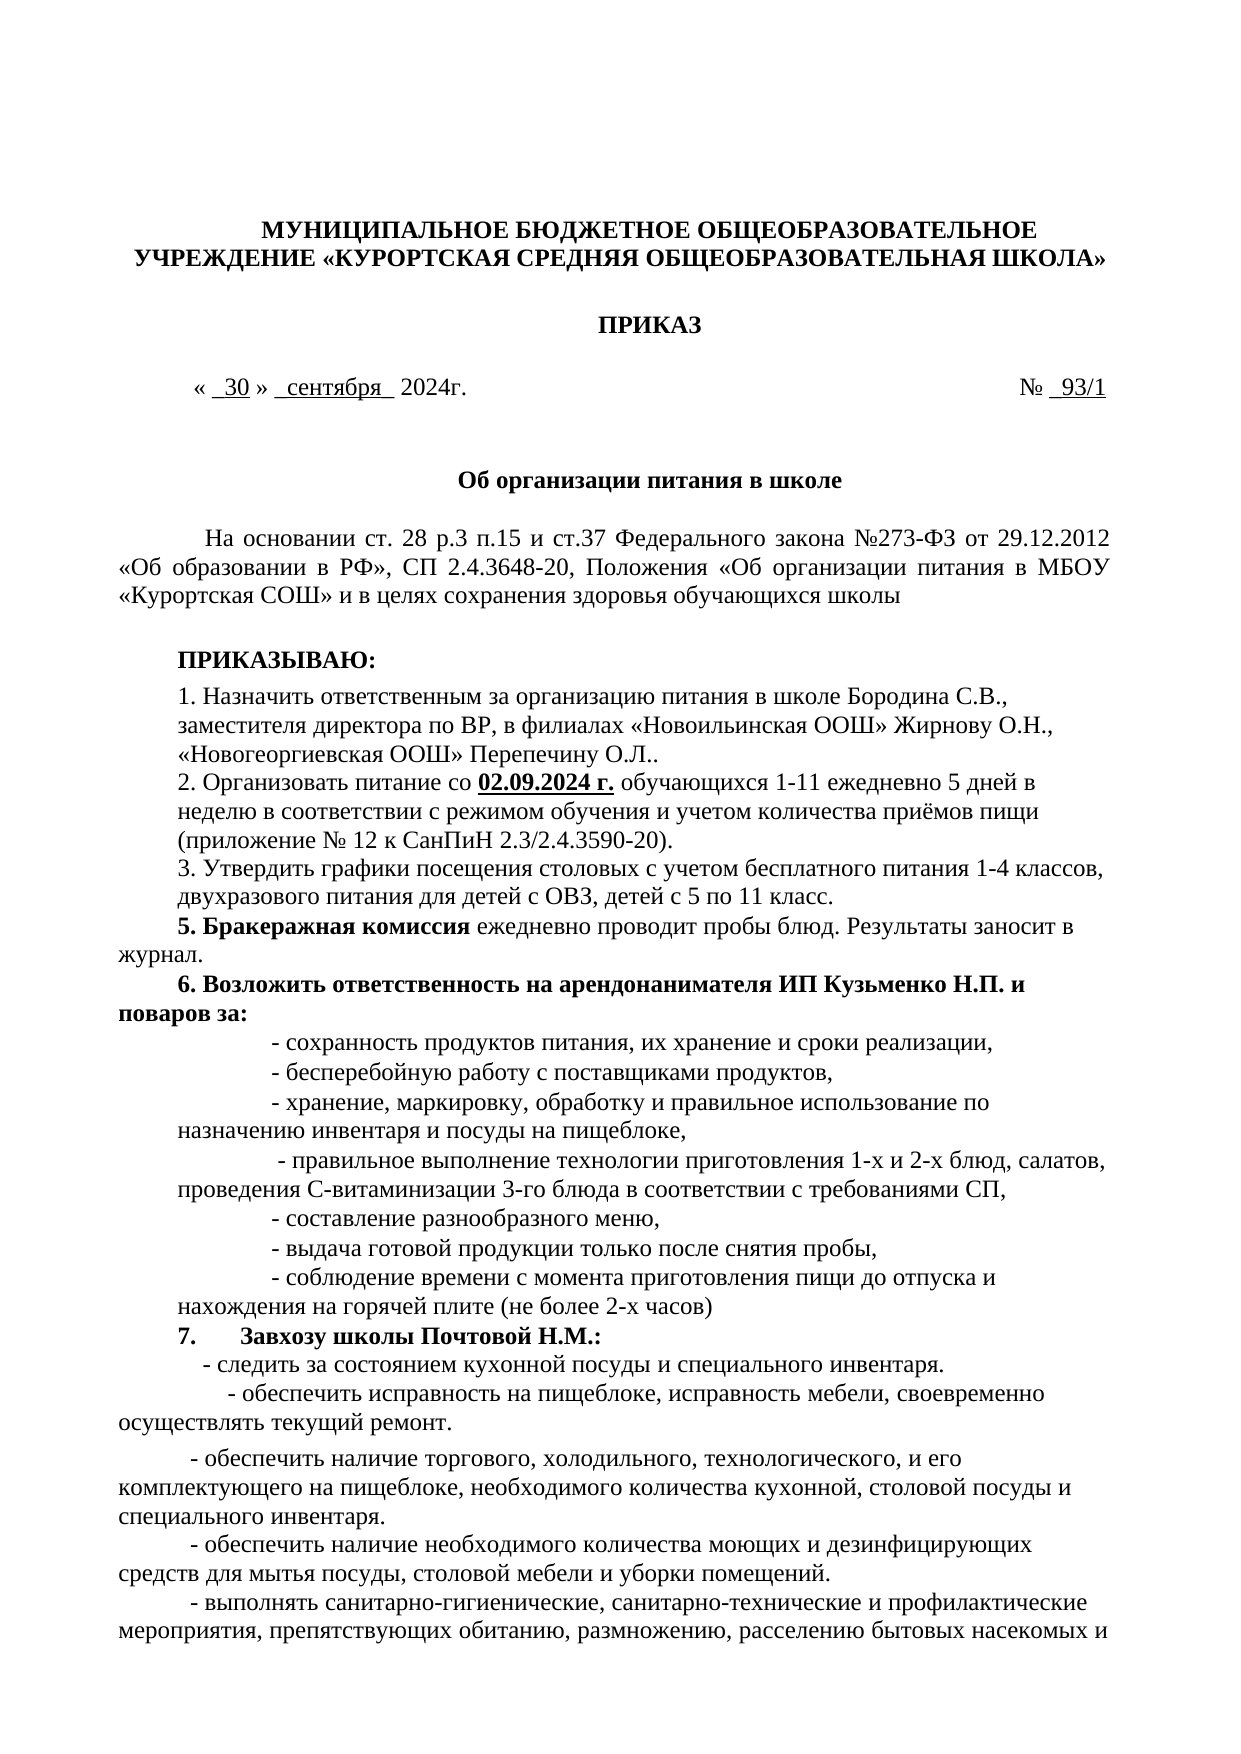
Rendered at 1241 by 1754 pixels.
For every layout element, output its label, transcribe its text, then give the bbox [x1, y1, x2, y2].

text - выдача готовой продукции только после снятия пробы, [177, 1233, 1122, 1262]
text 6. Возложить ответственность на арендонанимателя ИП Кузьменко Н.П. и поваров за: [118, 969, 1122, 1027]
list 3. Утвердить графики посещения столовых с учетом бесплатного питания 1-4 классов, двухразового питания для детей с ОВЗ, детей с 5 по 11 класс. [177, 854, 1110, 910]
text - сохранность продуктов питания, их хранение и сроки реализации, [177, 1027, 1122, 1056]
text Об организации питания в школе [118, 465, 1122, 494]
text На основании ст. 28 р.3 п.15 и ст.37 Федерального закона №273-ФЗ от 29.12.2012 «Об образовании в РФ», СП 2.4.3648-20, Положения «Об организации питания в МБОУ «Курортская СОШ» и в целях сохранения здоровья обучающихся школы [118, 523, 1111, 609]
list 1. Назначить ответственным за организацию питания в школе Бородина С.В., заместителя директора по ВР, в филиалах «Новоильинская ООШ» Жирнову О.Н., «Новогеоргиевская ООШ» Перепечину О.Л.. [177, 681, 1111, 767]
text 7. Завхозу школы Почтовой Н.М.: [118, 1321, 1122, 1349]
list 2. Организовать питание со 02.09.2024 г. обучающихся 1-11 ежедневно 5 дней в неделю в соответствии с режимом обучения и учетом количества приёмов пищи (приложение № 12 к СанПиН 2.3/2.4.3590-20). [177, 767, 1111, 854]
list - следить за состоянием кухонной посуды и специального инвентаря. [118, 1349, 1122, 1378]
text 5. Бракеражная комиссия ежедневно проводит пробы блюд. Результаты заносит в журнал. [118, 911, 1122, 968]
text ПРИКАЗЫВАЮ: [118, 645, 1122, 674]
text МУНИЦИПАЛЬНОЕ БЮДЖЕТНОЕ ОБЩЕОБРАЗОВАТЕЛЬНОЕ УЧРЕЖДЕНИЕ «КУРОРТСКАЯ СРЕДНЯЯ ОБЩЕОБРАЗОВАТЕЛЬНАЯ ШКОЛА» [118, 215, 1122, 272]
text « _30 » _сентября_ 2024г. № _93/1 [118, 372, 1122, 401]
text - хранение, маркировку, обработку и правильное использование по назначению инвентаря и посуды на пищеблоке, [177, 1087, 1122, 1144]
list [118, 1587, 1111, 1644]
text ПРИКАЗ [118, 310, 1122, 338]
list - обеспечить исправность на пищеблоке, исправность мебели, своевременно осуществлять текущий ремонт. [118, 1378, 1111, 1436]
list - обеспечить наличие необходимого количества моющих и дезинфицирующих средств для мытья посуды, столовой мебели и уборки помещений. [118, 1530, 1112, 1586]
list - обеспечить наличие торгового, холодильного, технологического, и его комплектующего на пищеблоке, необходимого количества кухонной, столовой посуды и специального инвентаря. [118, 1443, 1111, 1529]
text - соблюдение времени с момента приготовления пищи до отпуска и нахождения на горячей плите (не более 2-х часов) [177, 1262, 1122, 1320]
text - бесперебойную работу с поставщиками продуктов, [177, 1057, 1122, 1086]
text - правильное выполнение технологии приготовления 1-х и 2-х блюд, салатов, проведения С-витаминизации 3-го блюда в соответствии с требованиями СП, [177, 1145, 1122, 1202]
text - составление разнообразного меню, [177, 1203, 1122, 1232]
